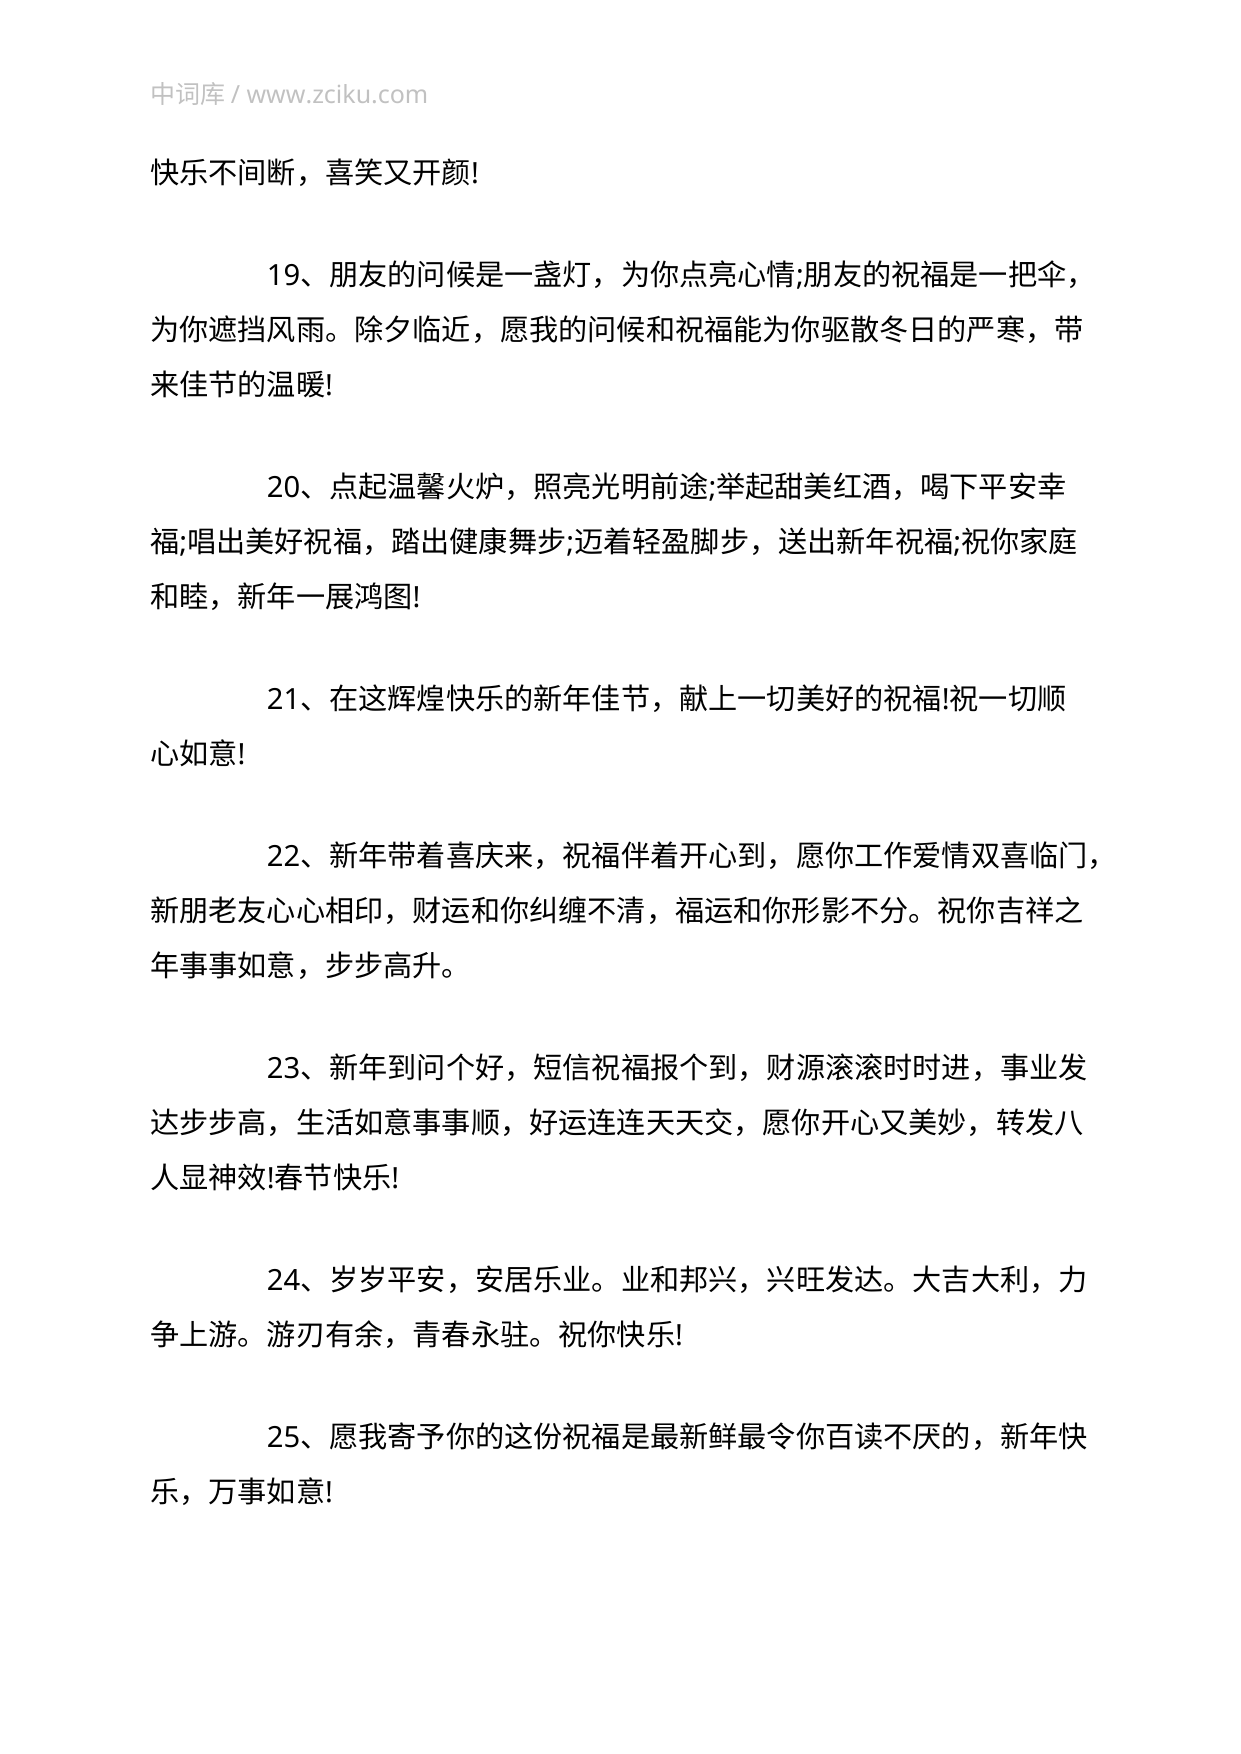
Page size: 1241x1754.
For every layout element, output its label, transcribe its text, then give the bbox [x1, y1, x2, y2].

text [150, 150, 1090, 192]
text 21、在这辉煌快乐的新年佳节，献上一切美好的祝福!祝一切顺心如意! [150, 676, 1090, 773]
text 25、愿我寄予你的这份祝福是最新鲜最令你百读不厌的，新年快乐，万事如意! [150, 1413, 1090, 1511]
text 20、点起温馨火炉，照亮光明前途;举起甜美红酒，喝下平安幸福;唱出美好祝福，踏出健康舞步;迈着轻盈脚步，送出新年祝福;祝你家庭和睦，新年一展鸿图! [150, 464, 1090, 616]
text 19、朋友的问候是一盏灯，为你点亮心情;朋友的祝福是一把伞，为你遮挡风雨。除夕临近，愿我的问候和祝福能为你驱散冬日的严寒，带来佳节的温暖! [150, 252, 1090, 404]
text 22、新年带着喜庆来，祝福伴着开心到，愿你工作爱情双喜临门，新朋老友心心相印，财运和你纠缠不清，福运和你形影不分。祝你吉祥之年事事如意，步步高升。 [150, 833, 1090, 985]
text 23、新年到问个好，短信祝福报个到，财源滚滚时时进，事业发达步步高，生活如意事事顺，好运连连天天交，愿你开心又美妙，转发八人显神效!春节快乐! [150, 1044, 1090, 1197]
text 24、岁岁平安，安居乐业。业和邦兴，兴旺发达。大吉大利，力争上游。游刃有余，青春永驻。祝你快乐! [150, 1256, 1090, 1354]
